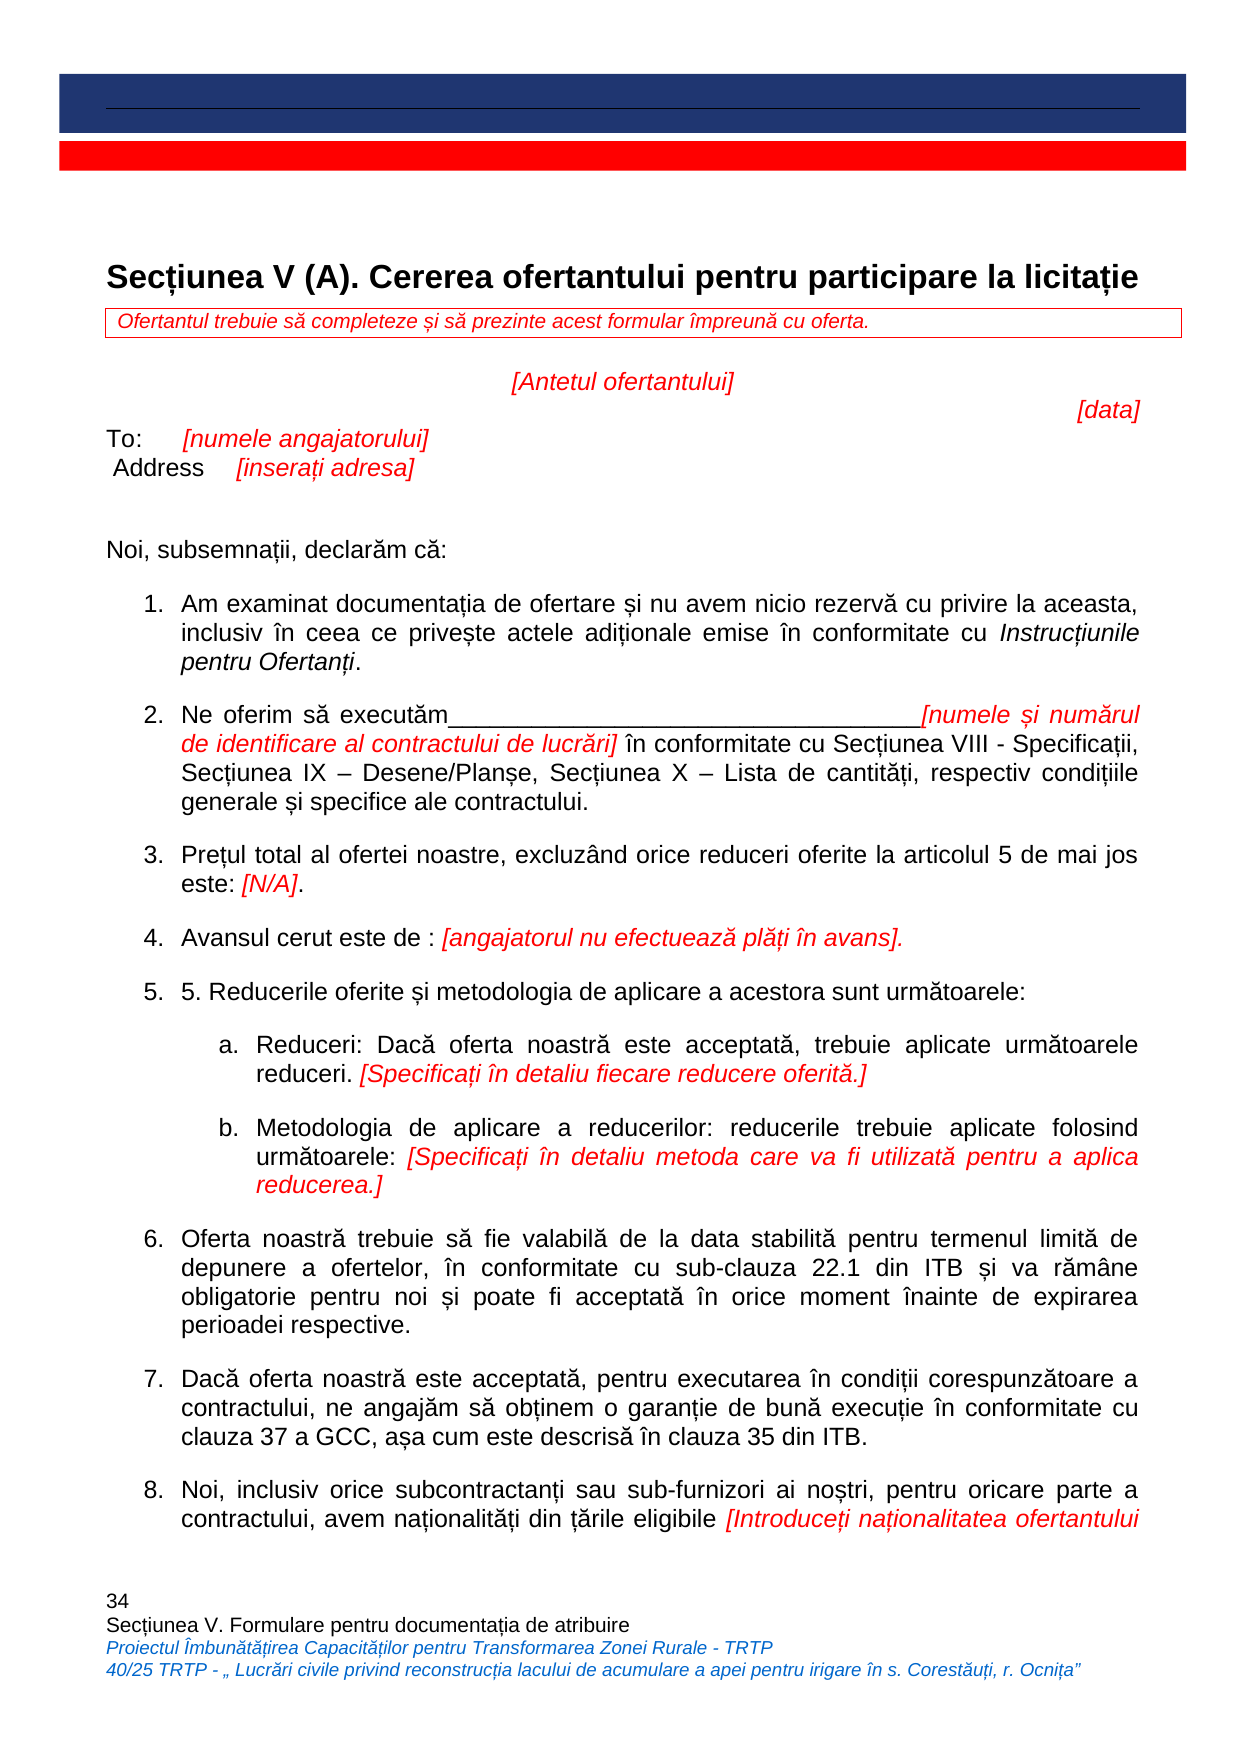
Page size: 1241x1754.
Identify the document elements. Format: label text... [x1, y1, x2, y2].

list Metodologia de aplicare a reducerilor: reducerile trebuie aplicate folosind următoarele: [Specificați în detaliu metoda care va fi utilizată pentru a aplica reducerea.] [218, 1113, 1140, 1199]
list Prețul total al ofertei noastre, excluzând orice reduceri oferite la articolul 5 de mai jos este: [N/A]. [143, 840, 1140, 898]
list Avansul cerut este de : [angajatorul nu efectuează plăți în avans]. [143, 923, 1140, 951]
list 5. Reducerile oferite și metodologia de aplicare a acestora sunt următoarele: [143, 976, 1140, 1005]
text [data] [256, 395, 1140, 424]
text To : [numele angajatorului] [106, 424, 1140, 453]
list Ne oferim să executăm__________________________________[numele și numărul de identificare al contractului de lucrări] în conformitate cu Secțiunea VIII - Specificații, Secțiunea IX – Desene/Planșe, Secțiunea X – Lista de cantități, respectiv condițiile generale și specifice ale contractului. [143, 700, 1140, 815]
subtitle Secțiunea V (A). Cererea ofertantului pentru participare la licitație [106, 257, 1140, 295]
text Address [inserați adresa] [106, 453, 1140, 481]
table_header Ofertantul trebuie să completeze și să prezinte acest formular împreună cu oferta. [106, 309, 1181, 337]
text Noi, subsemnații, declarăm că: [106, 535, 1140, 564]
list Reduceri: Dacă oferta noastră este acceptată, trebuie aplicate următoarele reduceri. [Specificați în detaliu fiecare reducere oferită.] [218, 1030, 1140, 1088]
list Am examinat documentația de ofertare și nu avem nicio rezervă cu privire la aceasta, inclusiv în ceea ce privește actele adiționale emise în conformitate cu Instrucțiunile pentru Ofertanți. [143, 589, 1140, 675]
list Oferta noastră trebuie să fie valabilă de la data stabilită pentru termenul limită de depunere a ofertelor, în conformitate cu sub-clauza 22.1 din ITB și va rămâne obligatorie pentru noi și poate fi acceptată în orice moment înainte de expirarea perioadei respective. [143, 1224, 1140, 1339]
list Dacă oferta noastră este acceptată, pentru executarea în condiții corespunzătoare a contractului, ne angajăm să obținem o garanție de bună execuție în conformitate cu clauza 37 a GCC, așa cum este descrisă în clauza 35 din ITB. [143, 1364, 1140, 1450]
text [Antetul ofertantului] [106, 366, 1140, 395]
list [143, 1475, 1140, 1533]
